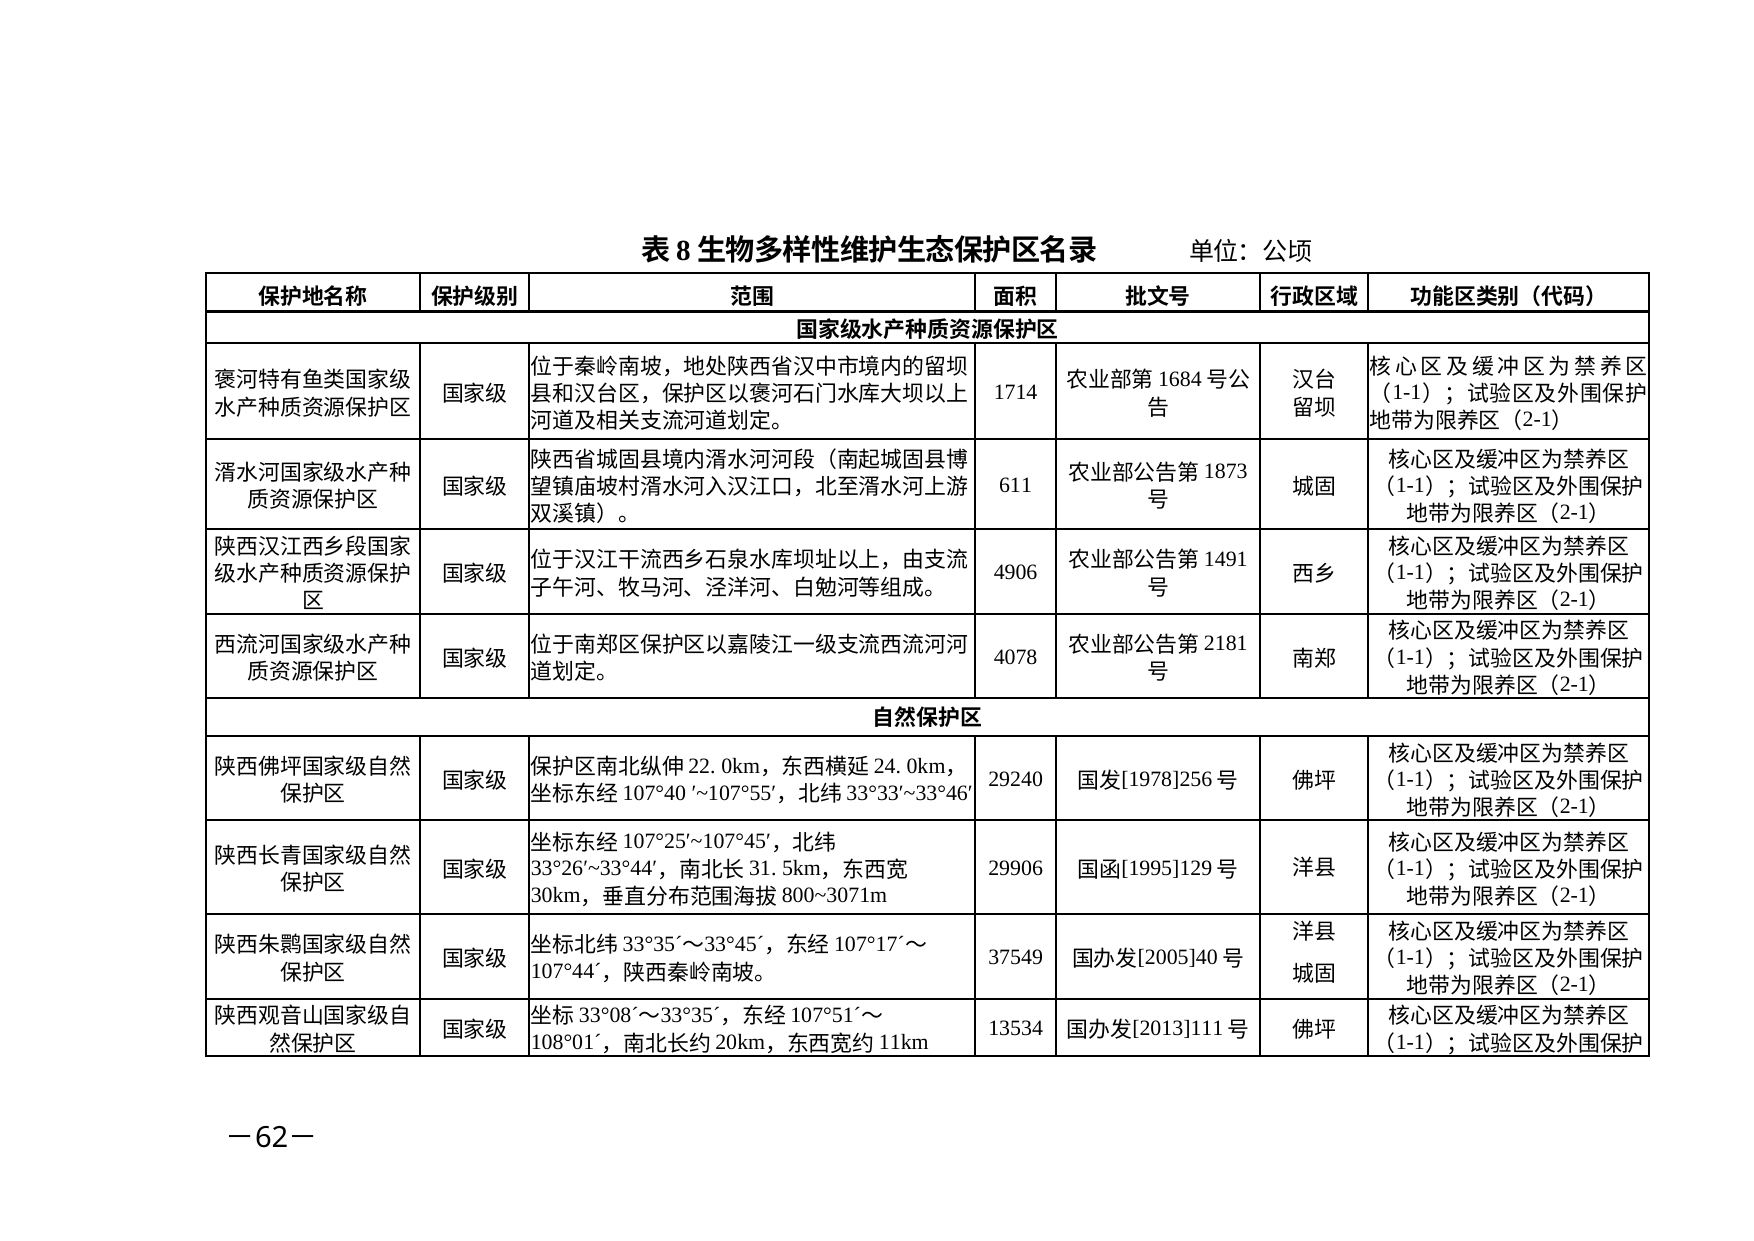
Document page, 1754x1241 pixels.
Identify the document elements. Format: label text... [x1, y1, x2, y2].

table_cell 核心区及缓冲区为禁养区（1-1）；试验区及外围保护地带为限养区（2-1） [1369, 615, 1648, 697]
table_cell 国家级 [421, 530, 528, 612]
table_cell 核心区及缓冲区为禁养区（1-1）；试验区及外围保护地带为限养区（2-1） [1369, 821, 1648, 913]
table_cell 核心区及缓冲区为禁养区（1-1）；试验区及外围保护地带为限养区（2-1） [1369, 1000, 1648, 1055]
table_cell 洋县 [1261, 915, 1367, 943]
table_cell 城固 [1261, 943, 1367, 997]
table_cell 国家级 [421, 821, 528, 913]
table_cell 国家级 [421, 440, 528, 528]
text 表8 生物多样性维护生态保护区名录 单位：公顷 [207, 214, 1588, 272]
table_cell 位于南郑区保护区以嘉陵江一级支流西流河河道划定。 [530, 615, 974, 697]
table_cell 坐标北纬33°35ˊ～33°45ˊ，东经107°17ˊ～107°44ˊ，陕西秦岭南坡。 [530, 915, 974, 997]
table_cell 4906 [976, 530, 1055, 612]
table_header 保护地名称 [207, 274, 419, 310]
table_cell 位于秦岭南坡，地处陕西省汉中市境内的留坝县和汉台区，保护区以褒河石门水库大坝以上河道及相关支流河道划定。 [530, 344, 974, 438]
table_cell 农业部第1684号公告 [1057, 344, 1259, 438]
table_cell 国家级 [421, 344, 528, 438]
table_cell 城固 [1261, 440, 1367, 528]
table_cell 陕西汉江西乡段国家级水产种质资源保护区 [207, 530, 419, 612]
table_cell 国家级 [421, 915, 528, 997]
table_cell 29240 [976, 737, 1055, 819]
table_cell 坐标东经107°25′~107°45′，北纬33°26′~33°44′，南北长31. 5km，东西宽30km，垂直分布范围海拔800~3071m [530, 821, 974, 913]
table_cell 4078 [976, 615, 1055, 697]
table_cell 13534 [976, 1000, 1055, 1055]
table_cell 农业部公告第2181号 [1057, 615, 1259, 697]
table_cell 核心区及缓冲区为禁养区（1-1）；试验区及外围保护地带为限养区（2-1） [1369, 737, 1648, 819]
table_cell 陕西长青国家级自然保护区 [207, 821, 419, 913]
table_cell 国办发[2013]111号 [1057, 1000, 1259, 1055]
table_header 范围 [530, 274, 974, 310]
table_cell 西乡 [1261, 530, 1367, 612]
table_cell 29906 [976, 821, 1055, 913]
table_cell 核心区及缓冲区为禁养区（1-1）；试验区及外围保护地带为限养区（2-1） [1369, 440, 1648, 528]
table_cell 西流河国家级水产种质资源保护区 [207, 615, 419, 697]
table_cell 汉台 留坝 [1261, 344, 1367, 438]
table_cell 佛坪 [1261, 737, 1367, 819]
table_cell 国家级水产种质资源保护区 [207, 313, 1648, 342]
table_cell 农业部公告第1873号 [1057, 440, 1259, 528]
table_cell 位于汉江干流西乡石泉水库坝址以上，由支流子午河、牧马河、泾洋河、白勉河等组成。 [530, 530, 974, 612]
table_cell 核心区及缓冲区为禁养区（1-1）；试验区及外围保护地带为限养区（2-1） [1369, 530, 1648, 612]
table_cell 洋县 [1261, 821, 1367, 913]
table_cell 陕西观音山国家级自然保护区 [207, 1000, 419, 1055]
table_cell 农业部公告第1491号 [1057, 530, 1259, 612]
table_cell 褒河特有鱼类国家级水产种质资源保护区 [207, 344, 419, 438]
table_cell 湑水河国家级水产种质资源保护区 [207, 440, 419, 528]
table_cell 陕西省城固县境内湑水河河段（南起城固县博望镇庙坡村湑水河入汉江口，北至湑水河上游双溪镇）。 [530, 440, 974, 528]
table_cell 国家级 [421, 737, 528, 819]
table_cell 国家级 [421, 1000, 528, 1055]
table_header 行政区域 [1261, 274, 1367, 310]
table_cell 国函[1995]129号 [1057, 821, 1259, 913]
table_cell 保护区南北纵伸22. 0km，东西横延24. 0km，坐标东经107°40 ′~107°55′，北纬33°33′~33°46′ [530, 737, 974, 819]
table_cell 自然保护区 [207, 699, 1648, 735]
table_cell 南郑 [1261, 615, 1367, 697]
table_cell 陕西佛坪国家级自然保护区 [207, 737, 419, 819]
table_header 面积 [976, 274, 1055, 310]
table_cell 核心区及缓冲区为禁养区（1-1）；试验区及外围保护地带为限养区（2-1） [1369, 915, 1648, 997]
table_header 保护级别 [421, 274, 528, 310]
table_cell 1714 [976, 344, 1055, 438]
table_cell 37549 [976, 915, 1055, 997]
table_cell 国发[1978]256号 [1057, 737, 1259, 819]
table_cell 国办发[2005]40号 [1057, 915, 1259, 997]
table_cell 核心区及缓冲区为禁养区（1-1）；试验区及外围保护地带为限养区（2-1） [1369, 344, 1648, 438]
table_cell 佛坪 [1261, 1000, 1367, 1055]
table_cell 陕西朱鹮国家级自然保护区 [207, 915, 419, 997]
table_header 功能区类别（代码） [1369, 274, 1648, 310]
table_cell 611 [976, 440, 1055, 528]
table_cell 国家级 [421, 615, 528, 697]
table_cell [530, 1000, 974, 1055]
table_header 批文号 [1057, 274, 1259, 310]
